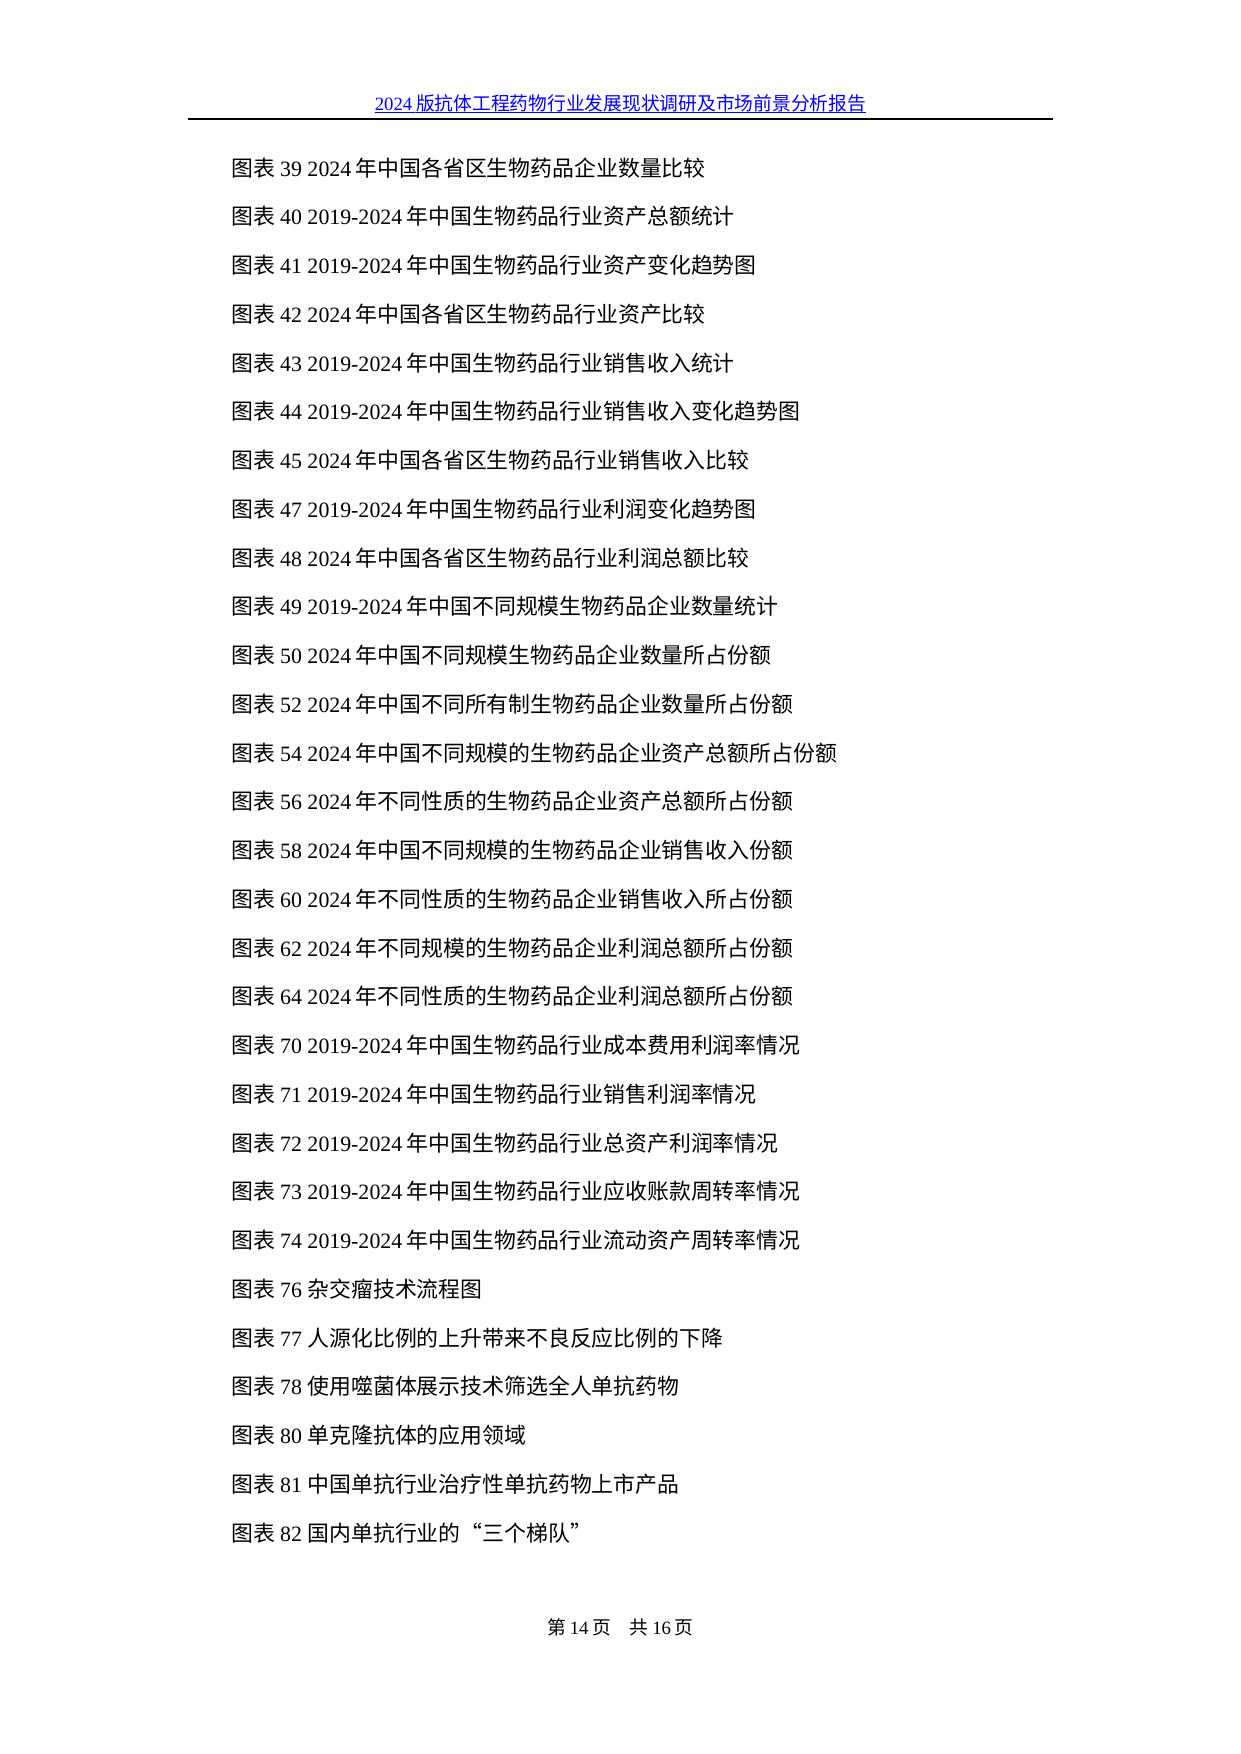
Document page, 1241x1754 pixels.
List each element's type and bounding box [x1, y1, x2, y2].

text [187, 150, 1053, 1548]
